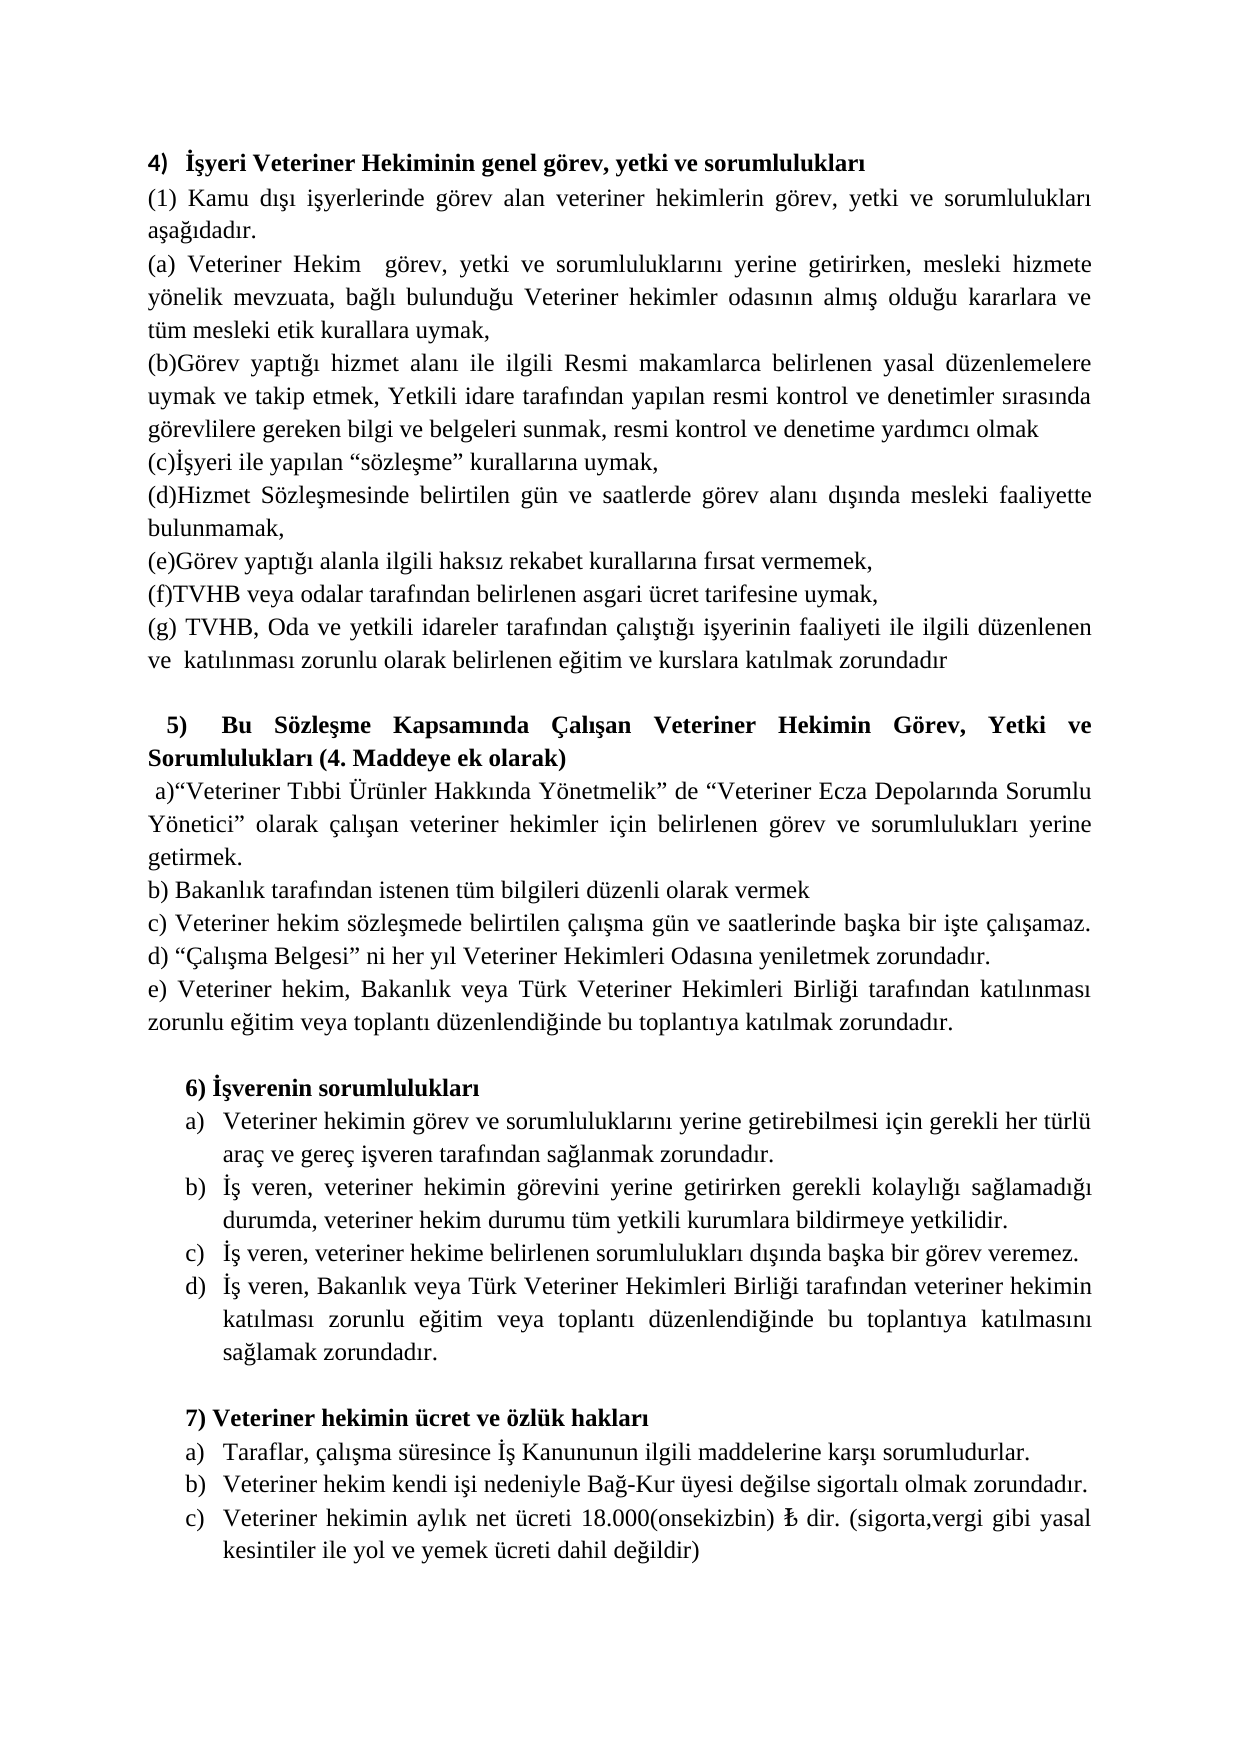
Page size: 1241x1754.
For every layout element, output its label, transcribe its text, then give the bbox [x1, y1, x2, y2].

list Veteriner hekimin aylık net ücreti 18.000(onsekizbin) ₺ dir. (sigorta,vergi gibi yasal kesintiler ile yol ve yemek ücreti dahil değildir) [185, 1503, 1093, 1564]
list Veteriner hekimin görev ve sorumluluklarını yerine getirebilmesi için gerekli her türlü araç ve gereç işveren tarafından sağlanmak zorundadır. [185, 1106, 1093, 1168]
text 5) Bu Sözleşme Kapsamında Çalışan Veteriner Hekimin Görev, Yetki ve Sorumlulukları (4. Maddeye ek olarak) [148, 710, 1093, 772]
list İş veren, veteriner hekime belirlenen sorumlulukları dışında başka bir görev veremez. [185, 1238, 1093, 1267]
text (1) Kamu dışı işyerlerinde görev alan veteriner hekimlerin görev, yetki ve sorumlulukları aşağıdadır. [148, 183, 1093, 244]
text (f)TVHB veya odalar tarafından belirlenen asgari ücret tarifesine uymak, [148, 579, 1093, 608]
text b) Bakanlık tarafından istenen tüm bilgileri düzenli olarak vermek [148, 875, 1093, 904]
text (b)Görev yaptığı hizmet alanı ile ilgili Resmi makamlarca belirlenen yasal düzenlemelere uymak ve takip etmek, Yetkili idare tarafından yapılan resmi kontrol ve denetimler sırasında görevlilere gereken bilgi ve belgeleri sunmak, resmi kontrol ve denetime yardımcı olmak [148, 348, 1093, 442]
text c) Veteriner hekim sözleşmede belirtilen çalışma gün ve saatlerinde başka bir işte çalışamaz. d) “Çalışma Belgesi” ni her yıl Veteriner Hekimleri Odasına yeniletmek zorundadır. [148, 908, 1093, 970]
text a)“Veteriner Tıbbi Ürünler Hakkında Yönetmelik” de “Veteriner Ecza Depolarında Sorumlu Yönetici” olarak çalışan veteriner hekimler için belirlenen görev ve sorumlulukları yerine getirmek. [148, 776, 1093, 871]
list İş veren, Bakanlık veya Türk Veteriner Hekimleri Birliği tarafından veteriner hekimin katılması zorunlu eğitim veya toplantı düzenlendiğinde bu toplantıya katılmasını sağlamak zorundadır. [185, 1271, 1093, 1366]
list Taraflar, çalışma süresince İş Kanununun ilgili maddelerine karşı sorumludurlar. [185, 1437, 1093, 1465]
text (g) TVHB, Oda ve yetkili idareler tarafından çalıştığı işyerinin faaliyeti ile ilgili düzenlenen ve katılınması zorunlu olarak belirlenen eğitim ve kurslara katılmak zorundadır [148, 612, 1093, 674]
text (e)Görev yaptığı alanla ilgili haksız rekabet kurallarına fırsat vermemek, [148, 546, 1093, 574]
list İş veren, veteriner hekimin görevini yerine getirirken gerekli kolaylığı sağlamadığı durumda, veteriner hekim durumu tüm yetkili kurumlara bildirmeye yetkilidir. [185, 1172, 1093, 1234]
text e) Veteriner hekim, Bakanlık veya Türk Veteriner Hekimleri Birliği tarafından katılınması zorunlu eğitim veya toplantı düzenlendiğinde bu toplantıya katılmak zorundadır. [148, 974, 1093, 1036]
list 7) Veteriner hekimin ücret ve özlük hakları [185, 1403, 1093, 1432]
list 6) İşverenin sorumlulukları [185, 1073, 1093, 1102]
text (d)Hizmet Sözleşmesinde belirtilen gün ve saatlerde görev alanı dışında mesleki faaliyette bulunmamak, [148, 480, 1093, 542]
text (c)İşyeri ile yapılan “sözleşme” kurallarına uymak, [148, 447, 1093, 476]
list İşyeri Veteriner Hekiminin genel görev, yetki ve sorumlulukları [148, 148, 1093, 178]
text (a) Veteriner Hekim görev, yetki ve sorumluluklarını yerine getirirken, mesleki hizmete yönelik mevzuata, bağlı bulunduğu Veteriner hekimler odasının almış olduğu kararlara ve tüm mesleki etik kurallara uymak, [148, 249, 1093, 343]
list Veteriner hekim kendi işi nedeniyle Bağ-Kur üyesi değilse sigortalı olmak zorundadır. [185, 1469, 1093, 1498]
